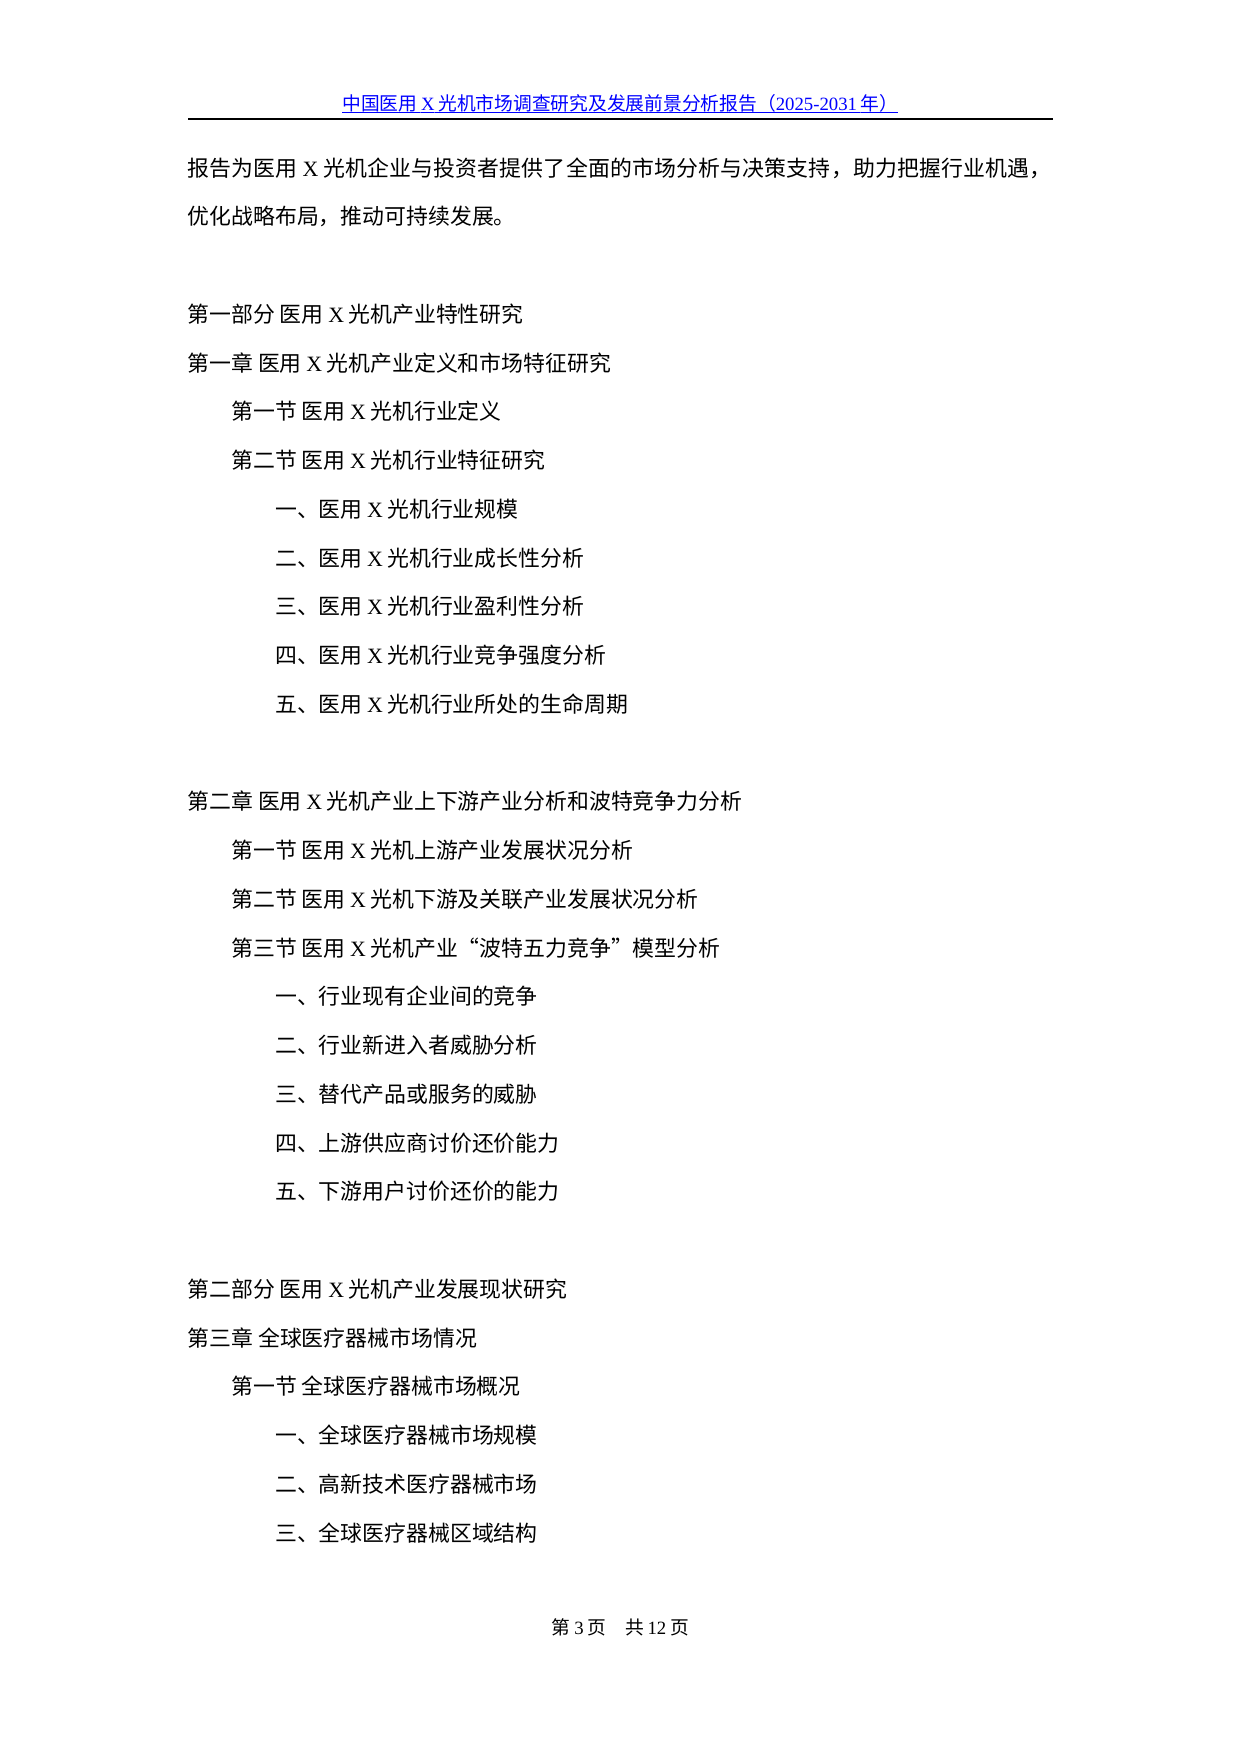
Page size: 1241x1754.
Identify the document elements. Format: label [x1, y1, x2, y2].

text [187, 150, 1053, 1548]
